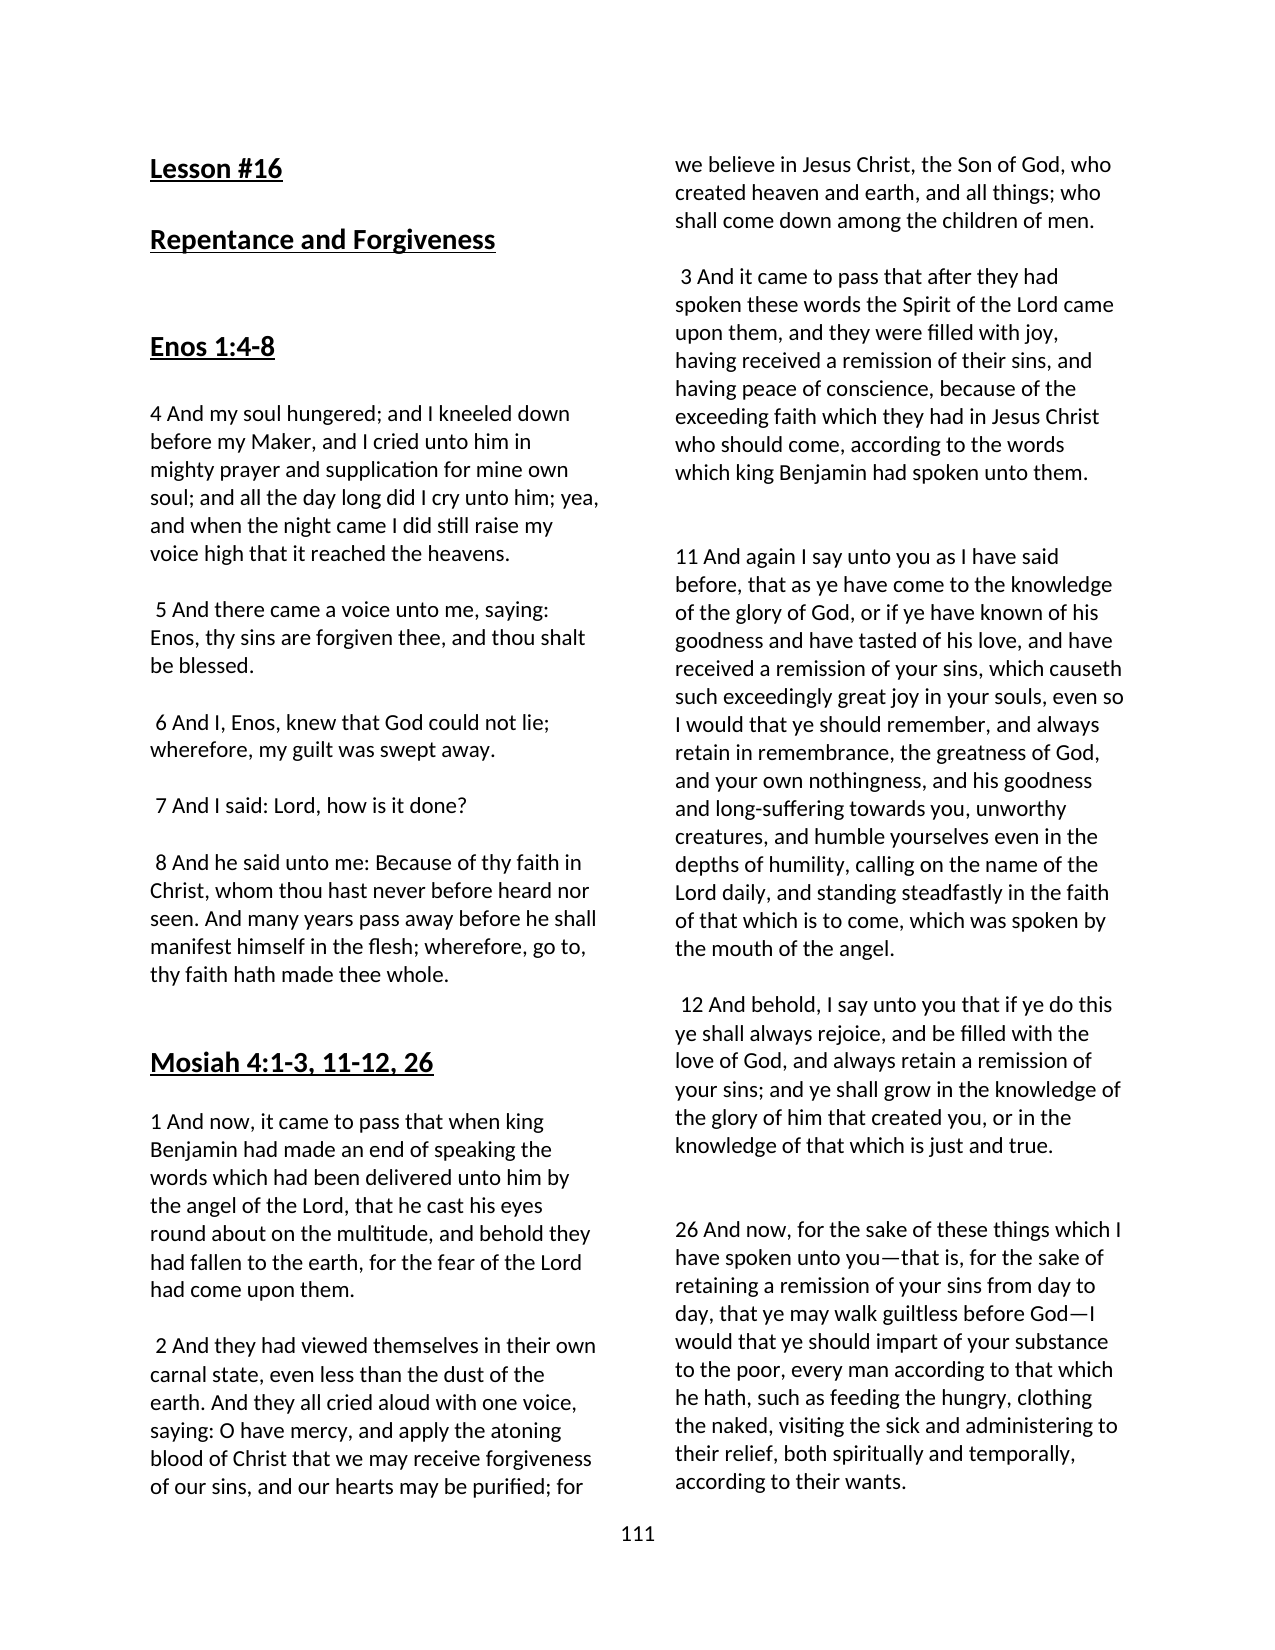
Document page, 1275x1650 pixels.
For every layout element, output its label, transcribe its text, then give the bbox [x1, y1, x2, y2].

text Repentance and Forgiveness [150, 221, 600, 257]
text 6 And I, Enos, knew that God could not lie; wherefore, my guilt was swept away. [150, 708, 600, 764]
text 7 And I said: Lord, how is it done? [150, 792, 600, 820]
text 4 And my soul hungered; and I kneeled down before my Maker, and I cried unto him in mighty prayer and supplication for mine own soul; and all the day long did I cry unto him; yea, and when the night came I did still raise my voice high that it reached the heavens. [150, 399, 600, 567]
text 26 And now, for the sake of these things which I have spoken unto you—that is, for the sake of retaining a remission of your sins from day to day, that ye may walk guiltless before God—I would that ye should impart of your substance to the poor, every man according to that which he hath, such as feeding the hungry, clothing the naked, visiting the sick and administering to their relief, both spiritually and temporally, according to their wants. [675, 1215, 1125, 1495]
text 8 And he said unto me: Because of thy faith in Christ, whom thou hast never before heard nor seen. And many years pass away before he shall manifest himself in the flesh; wherefore, go to, thy faith hath made thee whole. [150, 848, 600, 988]
text 12 And behold, I say unto you that if ye do this ye shall always rejoice, and be filled with the love of God, and always retain a remission of your sins; and ye shall grow in the knowledge of the glory of him that created you, or in the knowledge of that which is just and true. [675, 991, 1125, 1159]
text Enos 1:4-8 [150, 328, 600, 364]
text 2 And they had viewed themselves in their own carnal state, even less than the dust of the earth. And they all cried aloud with one voice, saying: O have mercy, and apply the atoning blood of Christ that we may receive forgiveness of our sins, and our hearts may be purified; for we believe in Jesus Christ, the Son of God, who created heaven and earth, and all things; who shall come down among the children of men. [675, 150, 1125, 234]
text 3 And it came to pass that after they had spoken these words the Spirit of the Lord came upon them, and they were filled with joy, having received a remission of their sins, and having peace of conscience, because of the exceeding faith which they had in Jesus Christ who should come, according to the words which king Benjamin had spoken unto them. [675, 262, 1125, 486]
text Mosiah 4:1-3, 11-12, 26 [150, 1044, 600, 1079]
text Lesson #16 [150, 150, 600, 186]
text 11 And again I say unto you as I have said before, that as ye have come to the knowledge of the glory of God, or if ye have known of his goodness and have tasted of his love, and have received a remission of your sins, which causeth such exceedingly great joy in your souls, even so I would that ye should remember, and always retain in remembrance, the greatness of God, and your own nothingness, and his goodness and long-suffering towards you, unworthy creatures, and humble yourselves even in the depths of humility, calling on the name of the Lord daily, and standing steadfastly in the faith of that which is to come, which was spoken by the mouth of the angel. [675, 542, 1125, 963]
text 1 And now, it came to pass that when king Benjamin had made an end of speaking the words which had been delivered unto him by the angel of the Lord, that he cast his eyes round about on the multitude, and behold they had fallen to the earth, for the fear of the Lord had come upon them. [150, 1107, 600, 1304]
text 5 And there came a voice unto me, saying: Enos, thy sins are forgiven thee, and thou shalt be blessed. [150, 596, 600, 679]
text 2 And they had viewed themselves in their own carnal state, even less than the dust of the earth. And they all cried aloud with one voice, saying: O have mercy, and apply the atoning blood of Christ that we may receive forgiveness of our sins, and our hearts may be purified; for we believe in Jesus Christ, the Son of God, who created heaven and earth, and all things; who shall come down among the children of men. [150, 1332, 600, 1500]
